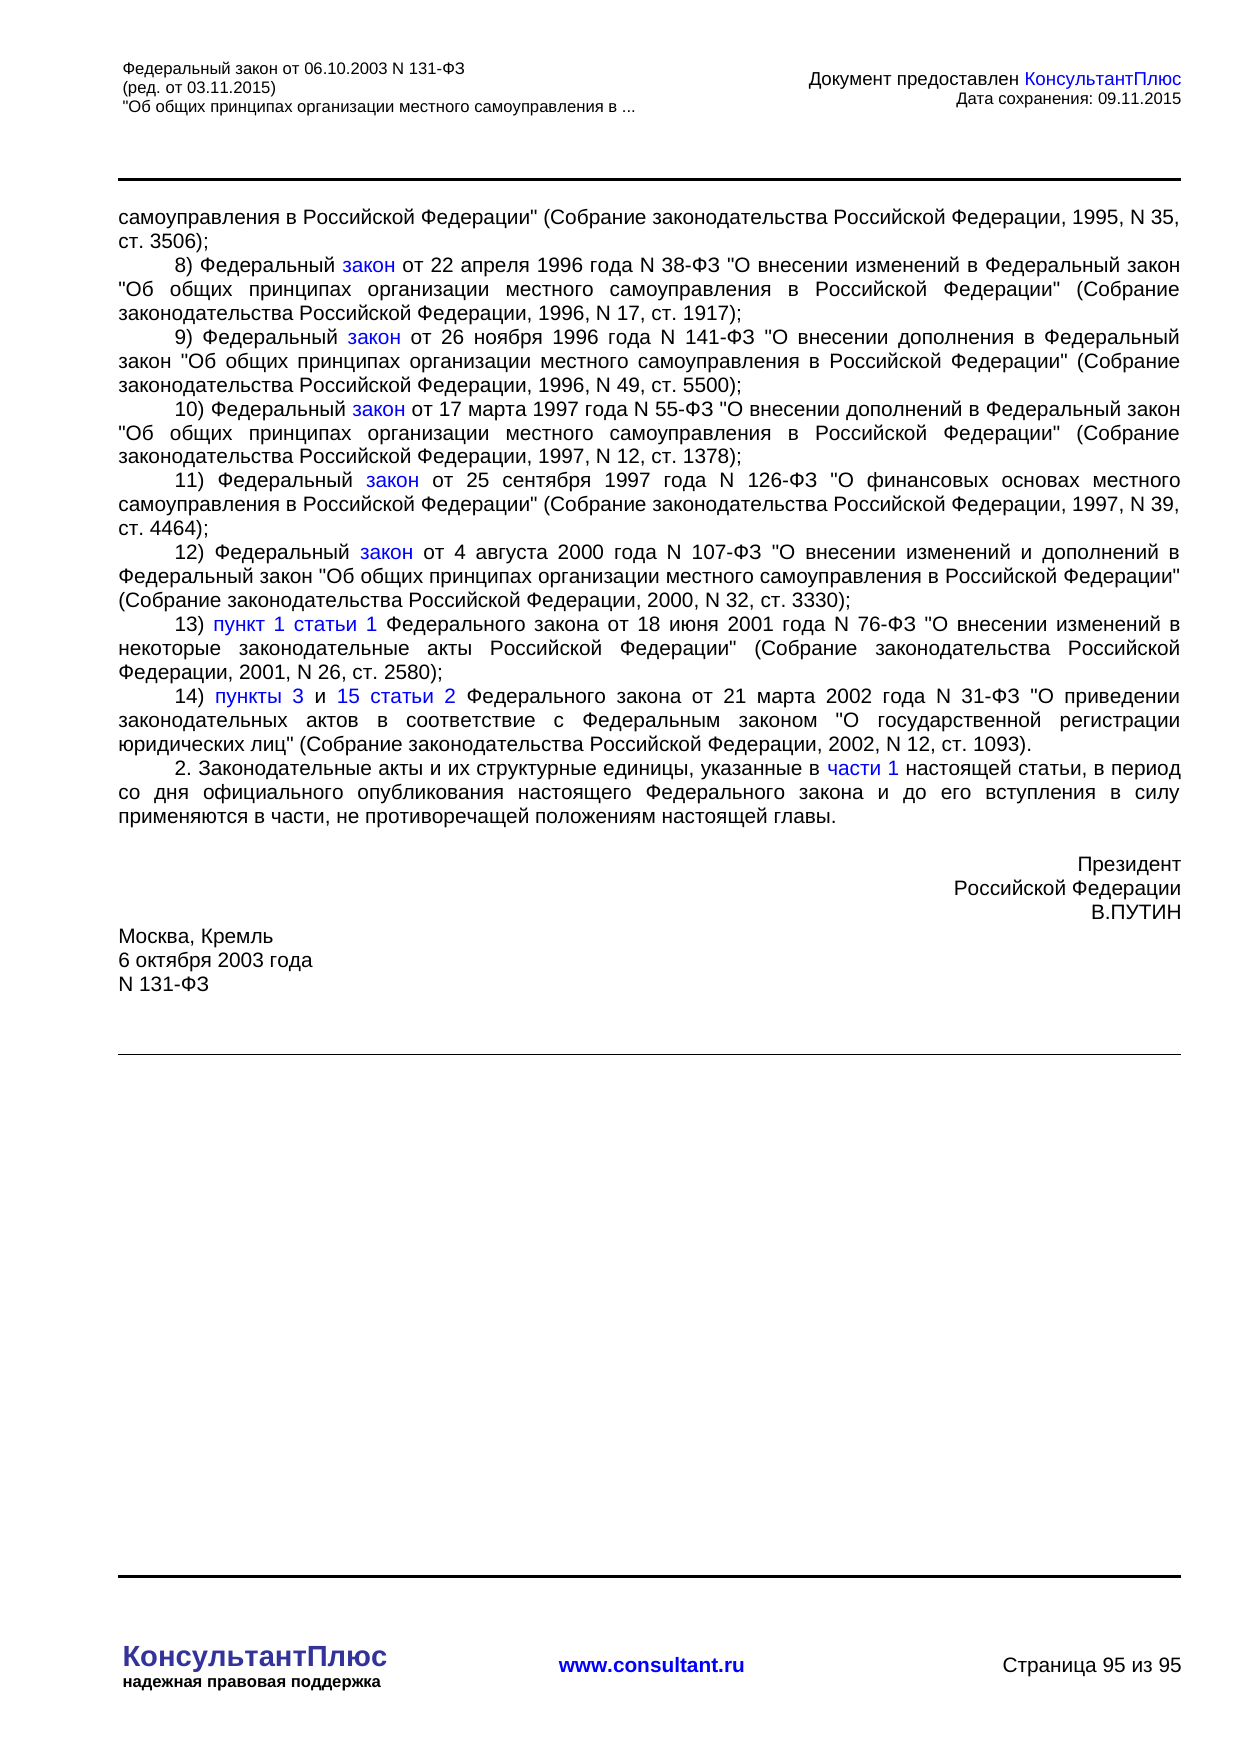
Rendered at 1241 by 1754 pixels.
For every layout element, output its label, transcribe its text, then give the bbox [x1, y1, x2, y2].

text В.ПУТИН [118, 899, 1181, 923]
text Москва, Кремль [118, 923, 1181, 947]
text 13) пункт 1 статьи 1 Федерального закона от 18 июня 2001 года N 76-ФЗ "О внесении изменений в некоторые законодательные акты Российской Федерации" (Собрание законодательства Российской Федерации, 2001, N 26, ст. 2580); [118, 612, 1181, 684]
text N 131-ФЗ [118, 971, 1181, 995]
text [118, 205, 1181, 253]
text Президент [118, 852, 1181, 876]
text 9) Федеральный закон от 26 ноября 1996 года N 141-ФЗ "О внесении дополнения в Федеральный закон "Об общих принципах организации местного самоуправления в Российской Федерации" (Собрание законодательства Российской Федерации, 1996, N 49, ст. 5500); [118, 324, 1181, 396]
text 11) Федеральный закон от 25 сентября 1997 года N 126-ФЗ "О финансовых основах местного самоуправления в Российской Федерации" (Собрание законодательства Российской Федерации, 1997, N 39, ст. 4464); [118, 468, 1181, 540]
text Российской Федерации [118, 876, 1181, 899]
text 14) пункты 3 и 15 статьи 2 Федерального закона от 21 марта 2002 года N 31-ФЗ "О приведении законодательных актов в соответствие с Федеральным законом "О государственной регистрации юридических лиц" (Собрание законодательства Российской Федерации, 2002, N 12, ст. 1093). [118, 684, 1181, 756]
text 12) Федеральный закон от 4 августа 2000 года N 107-ФЗ "О внесении изменений и дополнений в Федеральный закон "Об общих принципах организации местного самоуправления в Российской Федерации" (Собрание законодательства Российской Федерации, 2000, N 32, ст. 3330); [118, 540, 1181, 612]
text 8) Федеральный закон от 22 апреля 1996 года N 38-ФЗ "О внесении изменений в Федеральный закон "Об общих принципах организации местного самоуправления в Российской Федерации" (Собрание законодательства Российской Федерации, 1996, N 17, ст. 1917); [118, 253, 1181, 324]
text 6 октября 2003 года [118, 947, 1181, 971]
text 2. Законодательные акты и их структурные единицы, указанные в части 1 настоящей статьи, в период со дня официального опубликования настоящего Федерального закона и до его вступления в силу применяются в части, не противоречащей положениям настоящей главы. [118, 756, 1181, 828]
text 10) Федеральный закон от 17 марта 1997 года N 55-ФЗ "О внесении дополнений в Федеральный закон "Об общих принципах организации местного самоуправления в Российской Федерации" (Собрание законодательства Российской Федерации, 1997, N 12, ст. 1378); [118, 396, 1181, 468]
